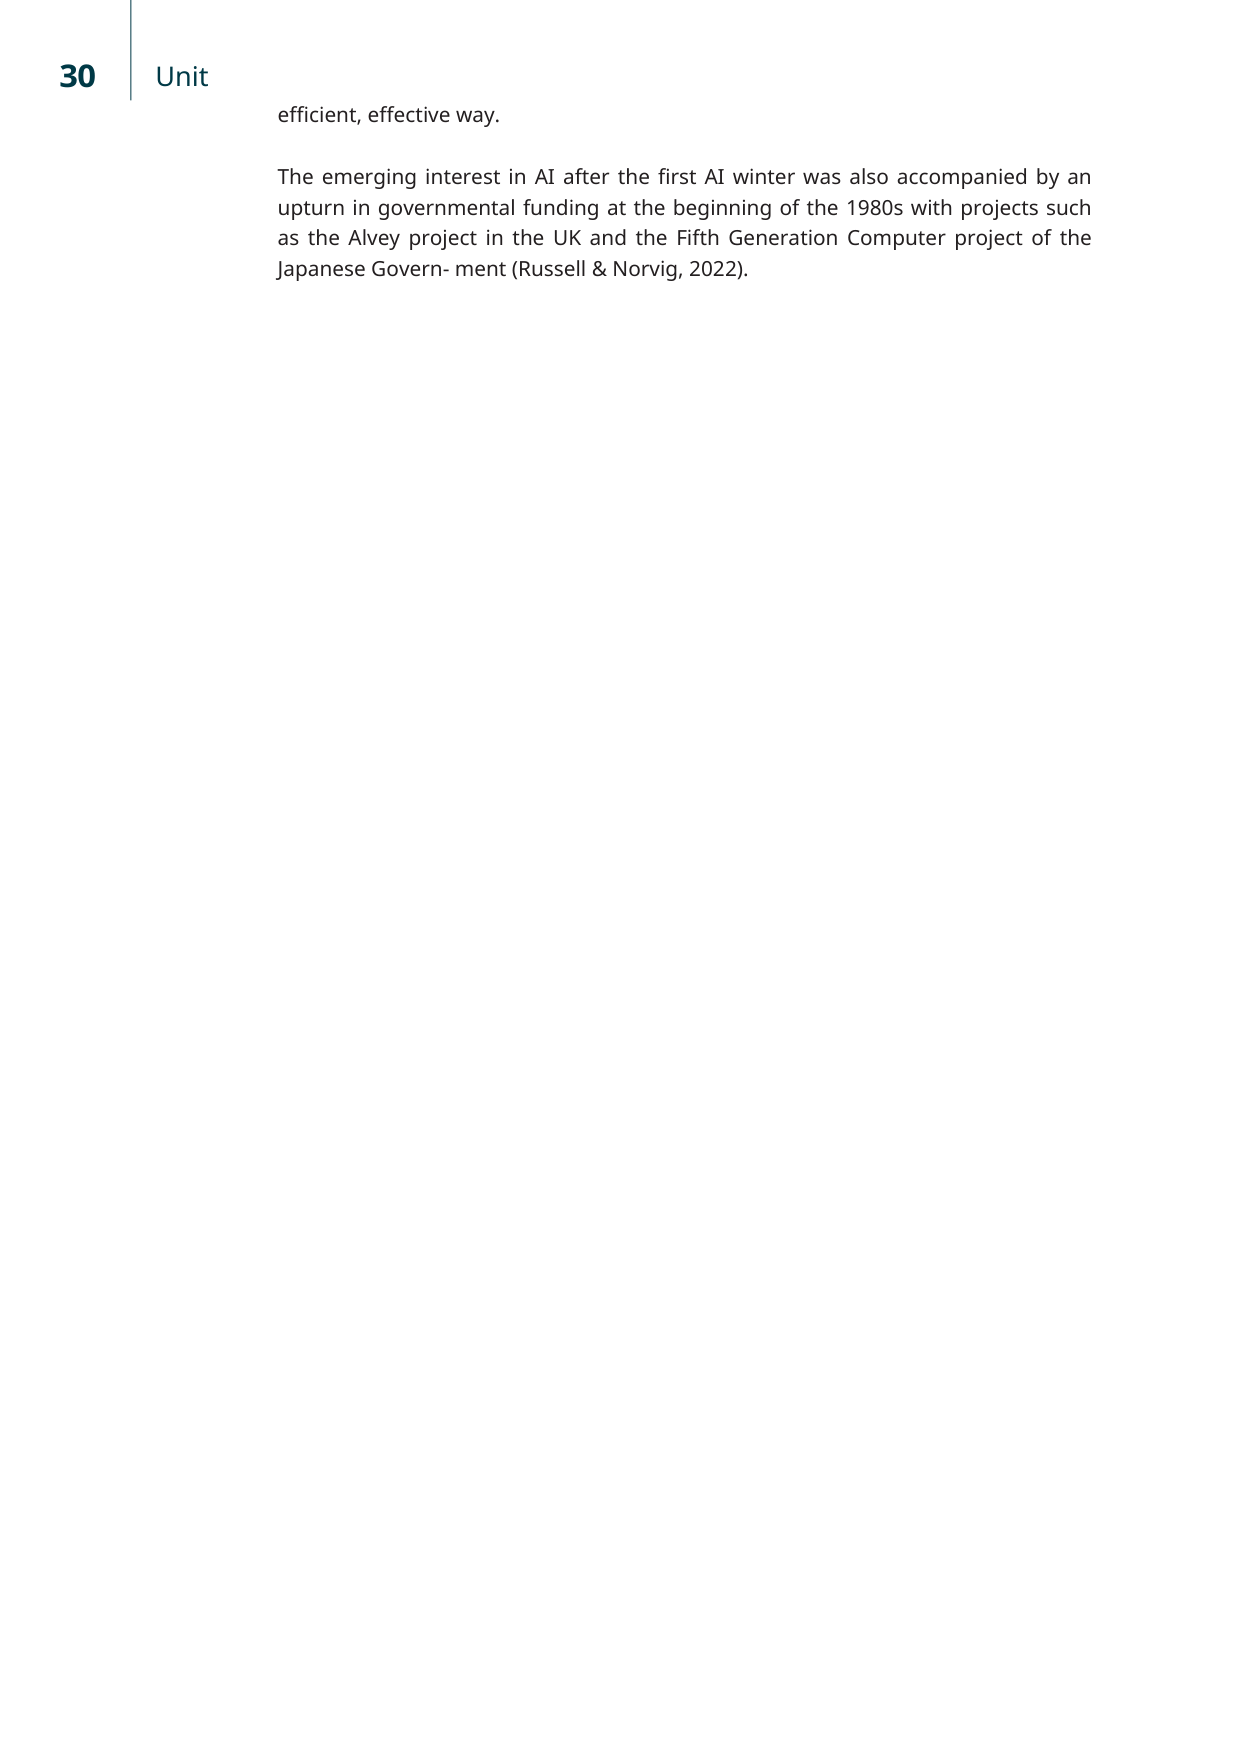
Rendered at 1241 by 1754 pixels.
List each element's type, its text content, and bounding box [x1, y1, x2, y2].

text The emerging interest in AI after the first AI winter was also accompanied by an upturn in governmental funding at the beginning of the 1980s with projects such as the Alvey project in the UK and the Fifth Generation Computer project of the Japanese Govern- ment (Russell & Norvig, 2022). [277, 162, 1093, 282]
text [277, 100, 1093, 128]
